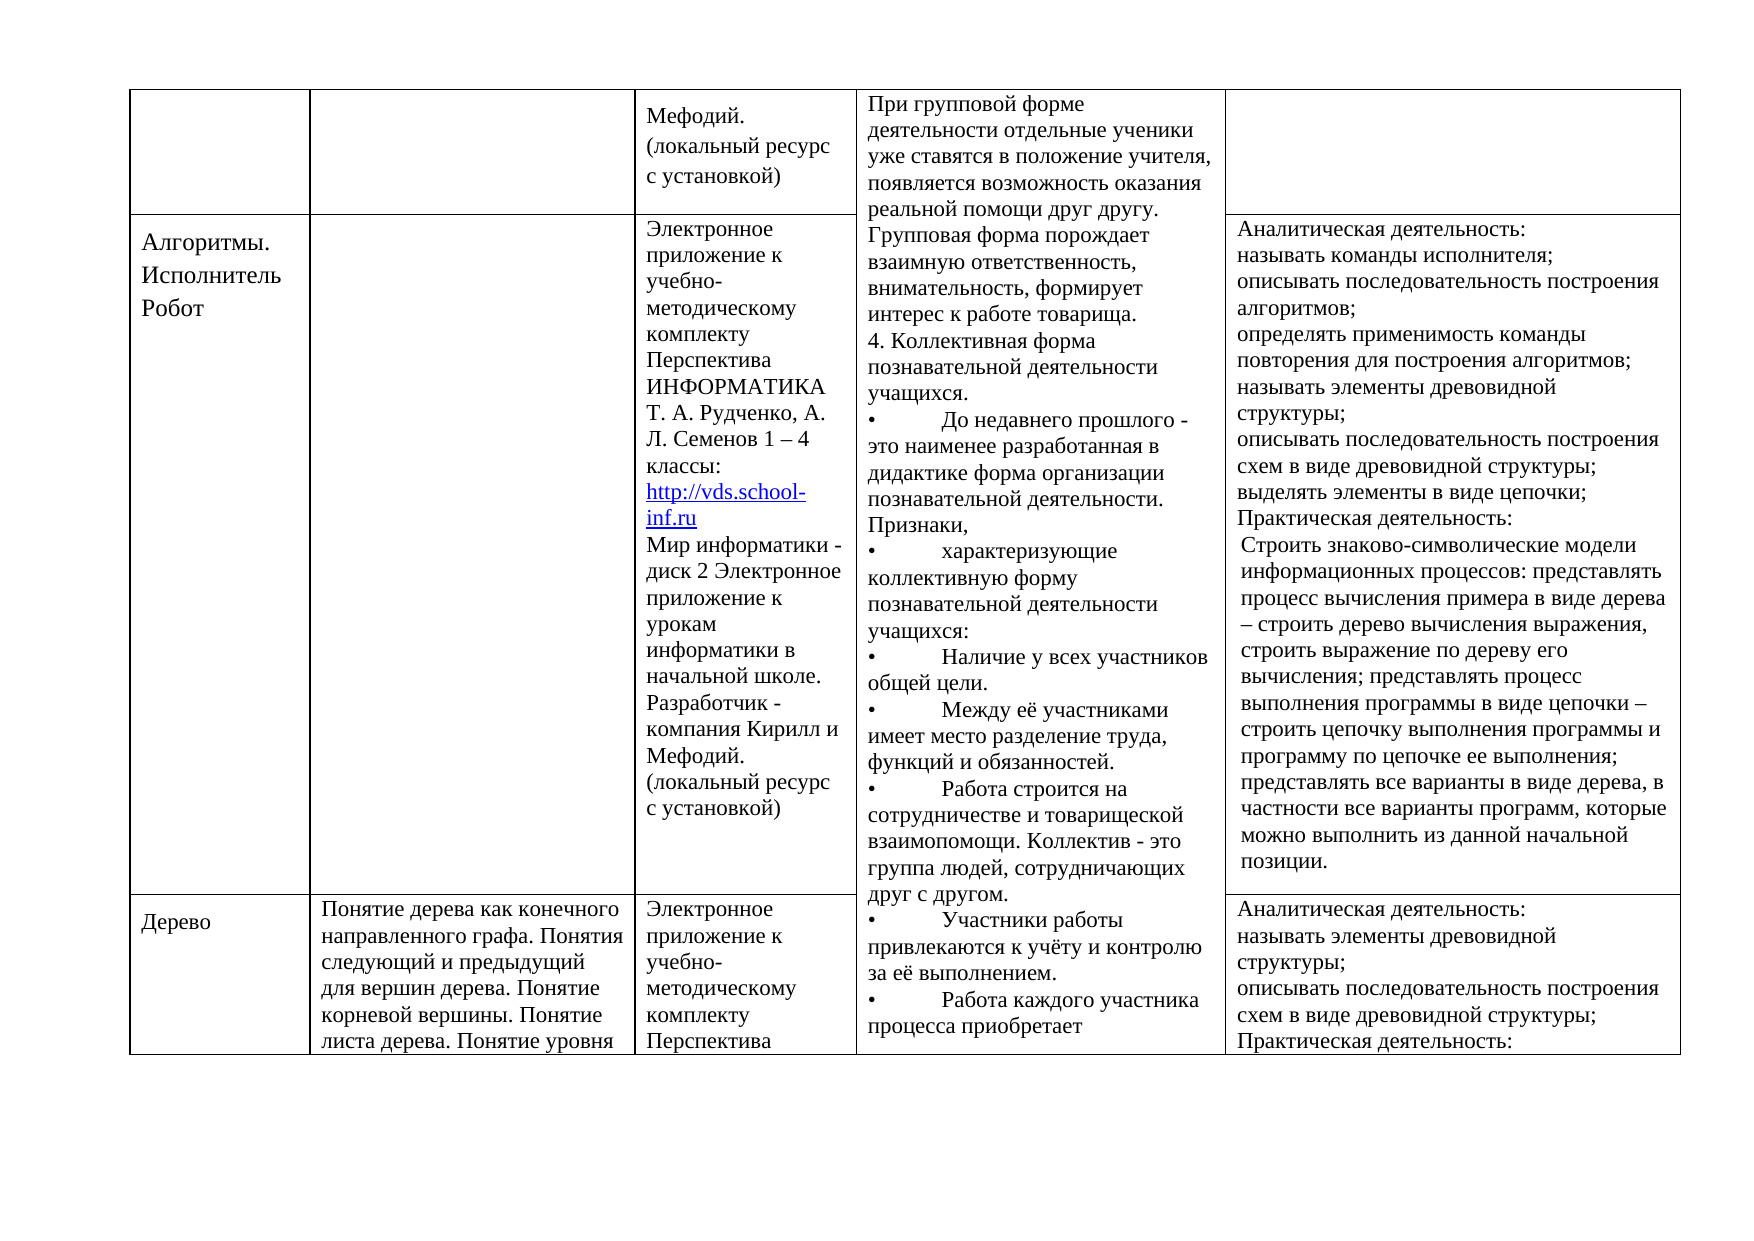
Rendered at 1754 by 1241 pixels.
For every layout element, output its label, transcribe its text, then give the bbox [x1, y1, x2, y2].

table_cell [131, 90, 309, 213]
table_cell Аналитическая деятельность: называть команды исполнителя; описывать последовательность построения алгоритмов; определять применимость команды повторения для построения алгоритмов; называть элементы древовидной структуры; описывать последовательность построения схем в виде древовидной структуры; выделять элементы в виде цепочки; Практическая деятельность: Строить знаково-символические модели информационных процессов: представлять процесс вычисления примера в виде дерева – строить дерево вычисления выражения, строить выражение по дереву его вычисления; представлять процесс выполнения программы в виде цепочки – строить цепочку выполнения программы и программу по цепочке ее выполнения; представлять все варианты в виде дерева, в частности все варианты программ, которые можно выполнить из данной начальной позиции. [1226, 215, 1680, 894]
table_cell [1226, 90, 1680, 213]
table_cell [1226, 895, 1680, 1053]
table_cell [311, 90, 634, 213]
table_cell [311, 895, 634, 1053]
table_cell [636, 90, 856, 213]
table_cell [636, 895, 856, 1053]
table_cell [311, 215, 634, 894]
table_cell Алгоритмы. Исполнитель Робот [131, 215, 309, 894]
table_cell Дерево [131, 895, 309, 1053]
